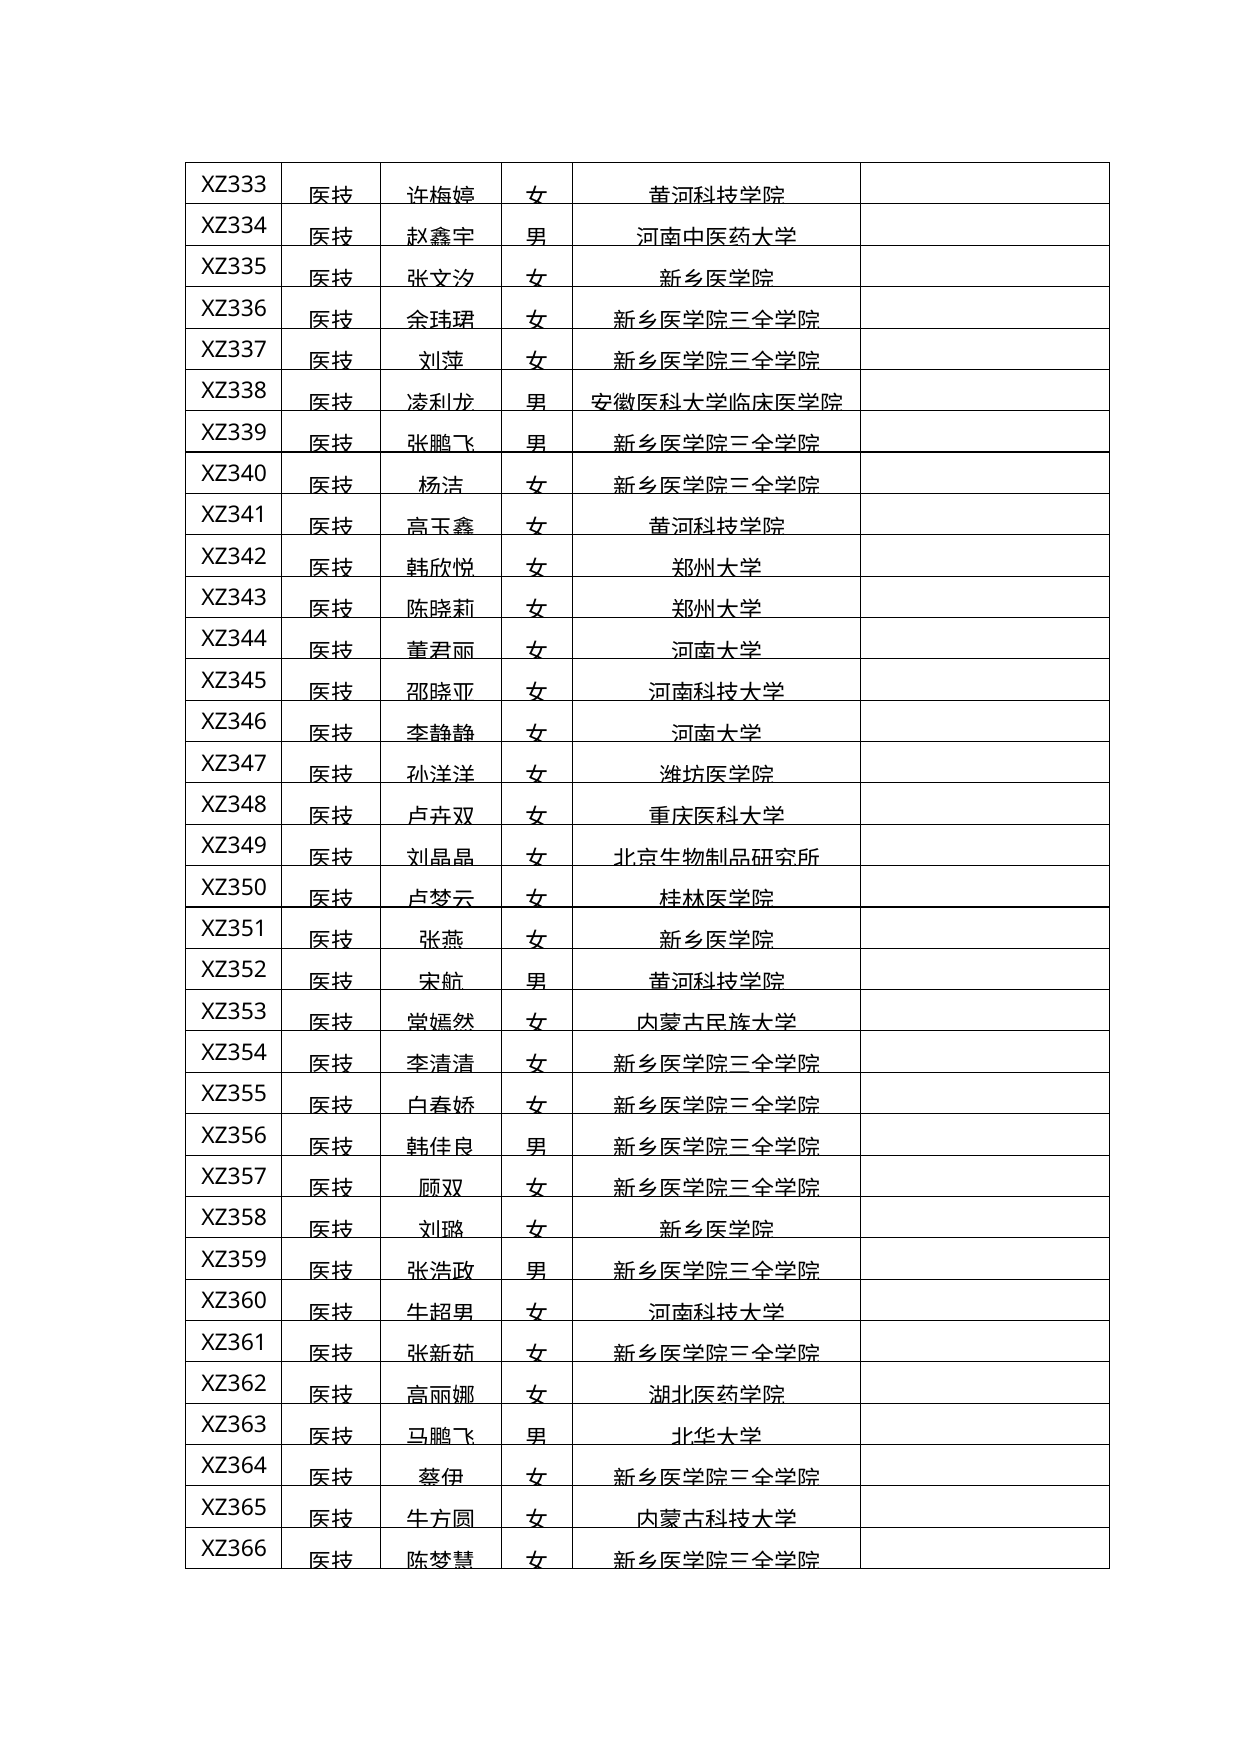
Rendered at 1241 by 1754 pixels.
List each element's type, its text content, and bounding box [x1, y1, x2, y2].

table_cell 董君丽 [381, 618, 501, 658]
table_cell 医技 [282, 370, 380, 410]
table_cell 男 [502, 204, 572, 245]
table_cell 女 [502, 1528, 572, 1568]
table_cell 女 [502, 577, 572, 617]
table_cell 男 [502, 1238, 572, 1278]
table_cell [861, 246, 1109, 286]
table_cell [861, 577, 1109, 617]
table_cell 女 [502, 1321, 572, 1361]
table_cell [861, 370, 1109, 410]
table_cell 女 [502, 742, 572, 782]
table_cell 女 [502, 701, 572, 741]
table_cell 刘晶晶 [381, 825, 501, 865]
table_cell XZ334 [186, 204, 281, 245]
table_cell 新乡医学院三全学院 [573, 287, 860, 327]
table_cell 顾双 [381, 1156, 501, 1196]
table_cell 女 [502, 866, 572, 906]
table_cell 潍坊医学院 [573, 742, 860, 782]
table_cell 新乡医学院三全学院 [573, 1031, 860, 1072]
table_cell 男 [502, 1114, 572, 1154]
table_cell 女 [502, 1073, 572, 1113]
table_cell 新乡医学院三全学院 [573, 453, 860, 493]
table_cell [861, 287, 1109, 327]
table_cell 医技 [282, 990, 380, 1030]
table_cell 医技 [282, 577, 380, 617]
table_cell 女 [502, 1486, 572, 1527]
table_cell 医技 [282, 1280, 380, 1320]
table_cell 黄河科技学院 [573, 494, 860, 534]
table_cell 张文汐 [381, 246, 501, 286]
table_cell XZ365 [186, 1486, 281, 1527]
table_cell XZ355 [186, 1073, 281, 1113]
table_cell [861, 1321, 1109, 1361]
table_cell XZ342 [186, 535, 281, 576]
table_cell 医技 [282, 1528, 380, 1568]
table_cell XZ359 [186, 1238, 281, 1278]
table_cell [861, 535, 1109, 576]
table_cell 医技 [282, 1073, 380, 1113]
table_cell XZ352 [186, 949, 281, 989]
table_cell 男 [502, 1404, 572, 1444]
table_cell 李静静 [381, 701, 501, 741]
table_cell 医技 [282, 1486, 380, 1527]
table_cell 黄河科技学院 [573, 949, 860, 989]
table_cell 女 [502, 1445, 572, 1485]
table_cell 安徽医科大学临床医学院 [573, 370, 860, 410]
table_cell [861, 701, 1109, 741]
table_cell 陈晓莉 [381, 577, 501, 617]
table_cell 新乡医学院三全学院 [573, 1528, 860, 1568]
table_cell 女 [502, 329, 572, 369]
table_cell 新乡医学院三全学院 [573, 411, 860, 451]
table_cell 医技 [282, 949, 380, 989]
table_cell [861, 990, 1109, 1030]
table_cell XZ348 [186, 783, 281, 824]
table_cell 新乡医学院三全学院 [573, 1238, 860, 1278]
table_cell 郑州大学 [573, 577, 860, 617]
table_cell 女 [502, 494, 572, 534]
table_cell 邵晓亚 [381, 659, 501, 699]
table_cell 蔡伊 [381, 1445, 501, 1485]
table_cell 医技 [282, 1321, 380, 1361]
table_cell [861, 908, 1109, 948]
table_cell XZ338 [186, 370, 281, 410]
table_cell 女 [502, 990, 572, 1030]
table_cell 赵鑫宇 [381, 204, 501, 245]
table_cell 医技 [282, 163, 380, 203]
table_cell [861, 866, 1109, 906]
table_cell 北华大学 [573, 1404, 860, 1444]
table_cell 医技 [282, 1362, 380, 1403]
table_cell 男 [502, 949, 572, 989]
table_cell [861, 1156, 1109, 1196]
table_cell [861, 204, 1109, 245]
table_cell 女 [502, 783, 572, 824]
table_cell 桂林医学院 [573, 866, 860, 906]
table_cell XZ346 [186, 701, 281, 741]
table_cell 医技 [282, 204, 380, 245]
table_cell 北京生物制品研究所 [573, 825, 860, 865]
table_cell [861, 411, 1109, 451]
table_cell 杨洁 [381, 453, 501, 493]
table_cell 高玉鑫 [381, 494, 501, 534]
table_cell [861, 329, 1109, 369]
table_cell [861, 1362, 1109, 1403]
table_cell 新乡医学院 [573, 246, 860, 286]
table_cell 刘璐 [381, 1197, 501, 1237]
table_cell 河南科技大学 [573, 659, 860, 699]
table_cell 河南大学 [573, 618, 860, 658]
table_cell [861, 1528, 1109, 1568]
table_cell 医技 [282, 742, 380, 782]
table_cell 宋航 [381, 949, 501, 989]
table_cell 女 [502, 1031, 572, 1072]
table_cell XZ357 [186, 1156, 281, 1196]
table_cell XZ356 [186, 1114, 281, 1154]
table_cell 女 [502, 287, 572, 327]
table_cell 女 [502, 453, 572, 493]
table_cell 卢梦云 [381, 866, 501, 906]
table_cell 医技 [282, 1445, 380, 1485]
table_cell XZ354 [186, 1031, 281, 1072]
table_cell 医技 [282, 908, 380, 948]
table_cell [861, 783, 1109, 824]
table_cell XZ335 [186, 246, 281, 286]
table_cell 河南大学 [573, 701, 860, 741]
table_cell [861, 659, 1109, 699]
table_cell 医技 [282, 535, 380, 576]
table_cell 医技 [282, 329, 380, 369]
table_cell 医技 [282, 1197, 380, 1237]
table_cell 医技 [282, 246, 380, 286]
table_cell 高丽娜 [381, 1362, 501, 1403]
table_cell 马鹏飞 [381, 1404, 501, 1444]
table_cell XZ366 [186, 1528, 281, 1568]
table_cell [861, 494, 1109, 534]
table_cell 张新茹 [381, 1321, 501, 1361]
table_cell 黄河科技学院 [573, 163, 860, 203]
table_cell 女 [502, 1362, 572, 1403]
table_cell 李清清 [381, 1031, 501, 1072]
table_cell 女 [502, 908, 572, 948]
table_cell XZ333 [186, 163, 281, 203]
table_cell XZ347 [186, 742, 281, 782]
table_cell 男 [502, 370, 572, 410]
table_cell 张浩政 [381, 1238, 501, 1278]
table_cell [861, 825, 1109, 865]
table_cell XZ343 [186, 577, 281, 617]
table_cell XZ340 [186, 453, 281, 493]
table_cell 张燕 [381, 908, 501, 948]
table_cell 医技 [282, 453, 380, 493]
table_cell XZ350 [186, 866, 281, 906]
table_cell 医技 [282, 825, 380, 865]
table_cell 内蒙古民族大学 [573, 990, 860, 1030]
table_cell [861, 1197, 1109, 1237]
table_cell 医技 [282, 1031, 380, 1072]
table_cell XZ360 [186, 1280, 281, 1320]
table_cell 卢卉双 [381, 783, 501, 824]
table_cell 女 [502, 659, 572, 699]
table_cell 医技 [282, 783, 380, 824]
table_cell [861, 618, 1109, 658]
table_cell 韩欣悦 [381, 535, 501, 576]
table_cell 医技 [282, 1114, 380, 1154]
table_cell 医技 [282, 1404, 380, 1444]
table_cell [861, 1404, 1109, 1444]
table_cell [861, 1031, 1109, 1072]
table_cell 医技 [282, 866, 380, 906]
table_cell 医技 [282, 1156, 380, 1196]
table_cell [861, 742, 1109, 782]
table_cell 女 [502, 163, 572, 203]
table_cell 新乡医学院三全学院 [573, 1156, 860, 1196]
table_cell XZ341 [186, 494, 281, 534]
table_cell [861, 163, 1109, 203]
table_cell XZ361 [186, 1321, 281, 1361]
table_cell [861, 1445, 1109, 1485]
table_cell XZ353 [186, 990, 281, 1030]
table_cell XZ337 [186, 329, 281, 369]
table_cell 新乡医学院三全学院 [573, 1073, 860, 1113]
table_cell 牛超男 [381, 1280, 501, 1320]
table_cell 郑州大学 [573, 535, 860, 576]
table_cell 新乡医学院三全学院 [573, 329, 860, 369]
table_cell 河南科技大学 [573, 1280, 860, 1320]
table_cell 医技 [282, 701, 380, 741]
table_cell 女 [502, 1156, 572, 1196]
table_cell 医技 [282, 618, 380, 658]
table_cell 牛方圆 [381, 1486, 501, 1527]
table_cell 医技 [282, 659, 380, 699]
table_cell XZ351 [186, 908, 281, 948]
table_cell 重庆医科大学 [573, 783, 860, 824]
table_cell 女 [502, 535, 572, 576]
table_cell XZ344 [186, 618, 281, 658]
table_cell 湖北医药学院 [573, 1362, 860, 1403]
table_cell XZ362 [186, 1362, 281, 1403]
table_cell 医技 [282, 411, 380, 451]
table_cell 白春娇 [381, 1073, 501, 1113]
table_cell [861, 949, 1109, 989]
table_cell 医技 [282, 494, 380, 534]
table_cell 男 [502, 411, 572, 451]
table_cell XZ336 [186, 287, 281, 327]
table_cell 新乡医学院三全学院 [573, 1114, 860, 1154]
table_cell 女 [502, 1197, 572, 1237]
table_cell [861, 1238, 1109, 1278]
table_cell 常嫣然 [381, 990, 501, 1030]
table_cell 新乡医学院 [573, 1197, 860, 1237]
table_cell XZ363 [186, 1404, 281, 1444]
table_cell 女 [502, 825, 572, 865]
table_cell 凌利龙 [381, 370, 501, 410]
table_cell 女 [502, 1280, 572, 1320]
table_cell XZ364 [186, 1445, 281, 1485]
table_cell [861, 1280, 1109, 1320]
table_cell 韩佳良 [381, 1114, 501, 1154]
table_cell 余玮珺 [381, 287, 501, 327]
table_cell 张鹏飞 [381, 411, 501, 451]
table_cell 许梅婷 [381, 163, 501, 203]
table_cell XZ349 [186, 825, 281, 865]
table_cell 女 [502, 618, 572, 658]
table_cell 孙洋洋 [381, 742, 501, 782]
table_cell 陈梦慧 [381, 1528, 501, 1568]
table_cell [861, 1486, 1109, 1527]
table_cell 刘萍 [381, 329, 501, 369]
table_cell [861, 453, 1109, 493]
table_cell XZ358 [186, 1197, 281, 1237]
table_cell XZ339 [186, 411, 281, 451]
table_cell 医技 [282, 1238, 380, 1278]
table_cell [861, 1073, 1109, 1113]
table_cell 新乡医学院三全学院 [573, 1445, 860, 1485]
table_cell 新乡医学院 [573, 908, 860, 948]
table_cell 河南中医药大学 [573, 204, 860, 245]
table_cell 医技 [282, 287, 380, 327]
table_cell XZ345 [186, 659, 281, 699]
table_cell 女 [502, 246, 572, 286]
table_cell [861, 1114, 1109, 1154]
table_cell 新乡医学院三全学院 [573, 1321, 860, 1361]
table_cell 内蒙古科技大学 [573, 1486, 860, 1527]
